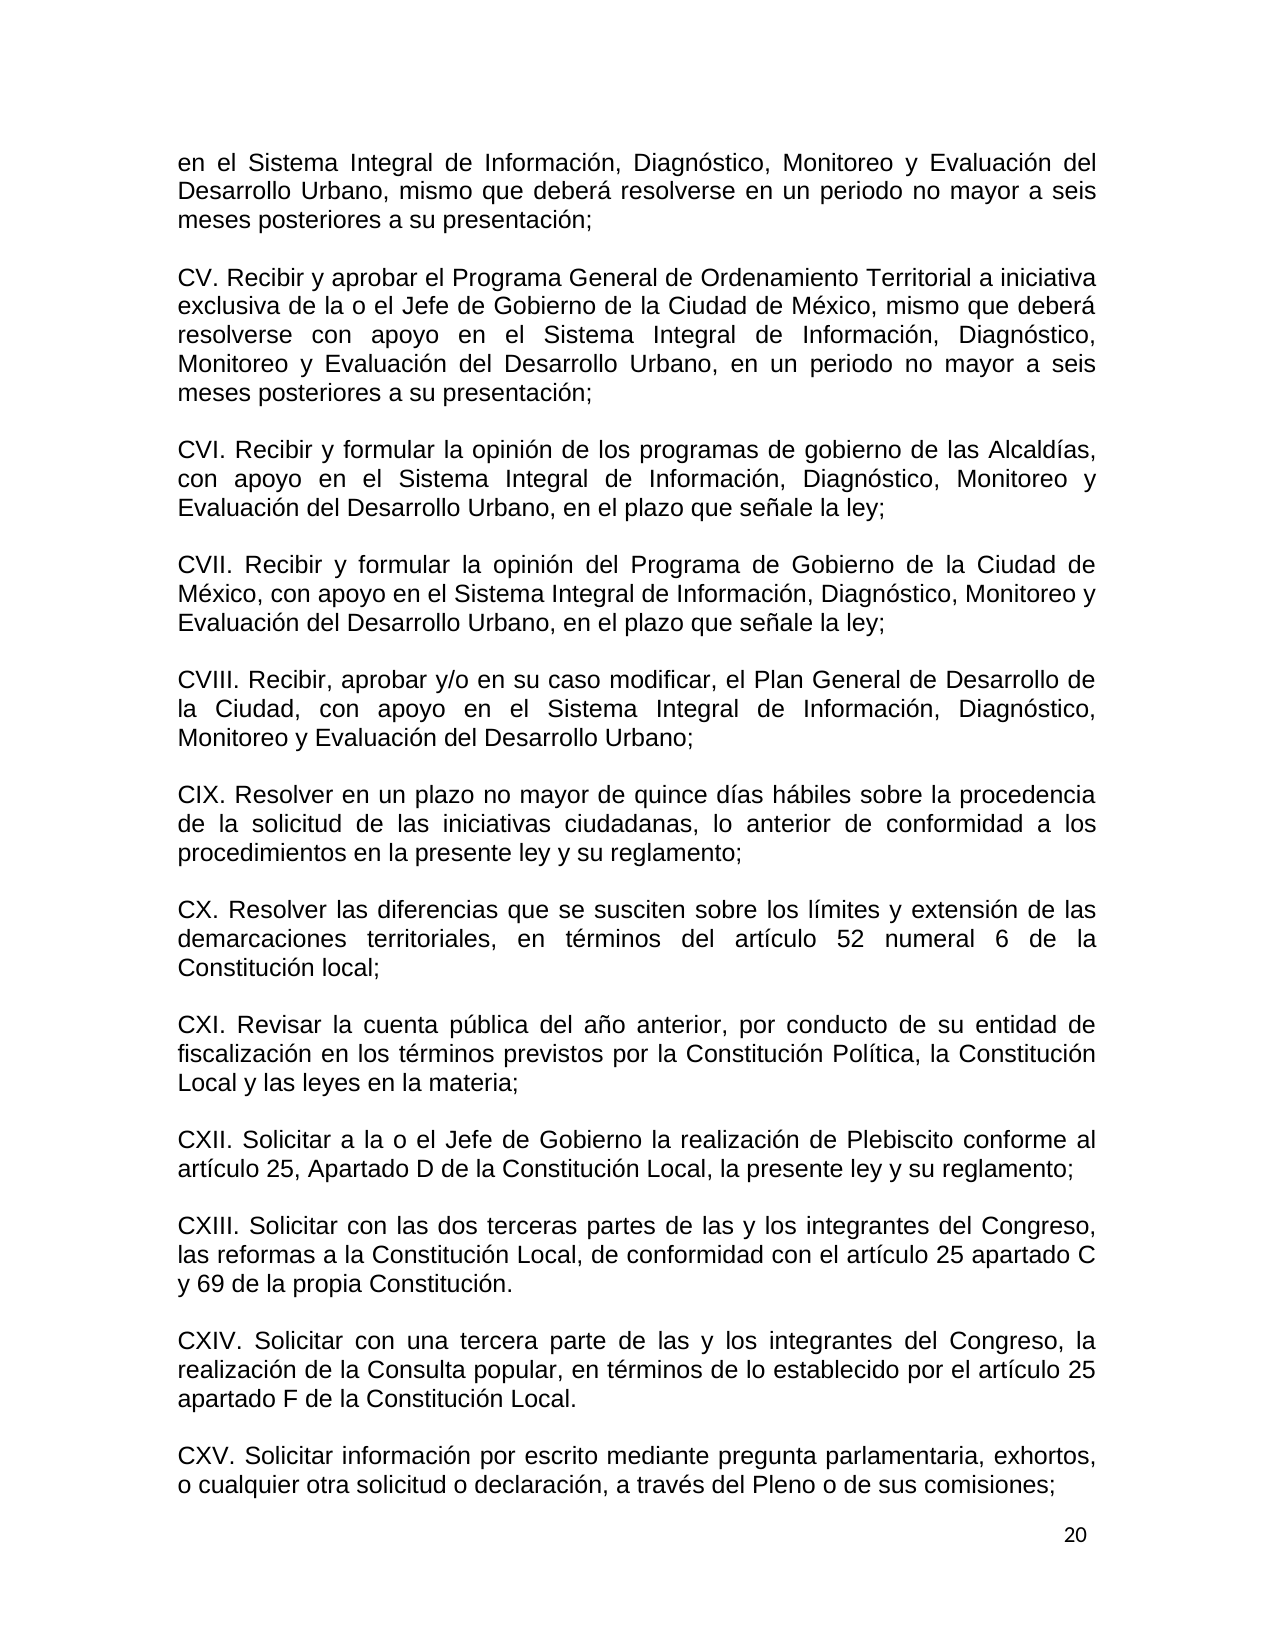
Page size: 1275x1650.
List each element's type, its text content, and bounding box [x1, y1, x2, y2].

text CXII. Solicitar a la o el Jefe de Gobierno la realización de Plebiscito conforme al artículo 25, Apartado D de la Constitución Local, la presente ley y su reglamento; [177, 1125, 1098, 1183]
text CXI. Revisar la cuenta pública del año anterior, por conducto de su entidad de fiscalización en los términos previstos por la Constitución Política, la Constitución Local y las leyes en la materia; [177, 1010, 1098, 1096]
text CVIII. Recibir, aprobar y/o en su caso modificar, el Plan General de Desarrollo de la Ciudad, con apoyo en el Sistema Integral de Información, Diagnóstico, Monitoreo y Evaluación del Desarrollo Urbano; [177, 665, 1098, 751]
text CVI. Recibir y formular la opinión de los programas de gobierno de las Alcaldías, con apoyo en el Sistema Integral de Información, Diagnóstico, Monitoreo y Evaluación del Desarrollo Urbano, en el plazo que señale la ley; [177, 435, 1098, 521]
text CXIII. Solicitar con las dos terceras partes de las y los integrantes del Congreso, las reformas a la Constitución Local, de conformidad con el artículo 25 apartado C y 69 de la propia Constitución. [177, 1211, 1098, 1298]
text CXV. Solicitar información por escrito mediante pregunta parlamentaria, exhortos, o cualquier otra solicitud o declaración, a través del Pleno o de sus comisiones; [177, 1441, 1098, 1499]
text CIX. Resolver en un plazo no mayor de quince días hábiles sobre la procedencia de la solicitud de las iniciativas ciudadanas, lo anterior de conformidad a los procedimientos en la presente ley y su reglamento; [177, 780, 1098, 866]
text CVII. Recibir y formular la opinión del Programa de Gobierno de la Ciudad de México, con apoyo en el Sistema Integral de Información, Diagnóstico, Monitoreo y Evaluación del Desarrollo Urbano, en el plazo que señale la ley; [177, 550, 1098, 636]
text CXIV. Solicitar con una tercera parte de las y los integrantes del Congreso, la realización de la Consulta popular, en términos de lo establecido por el artículo 25 apartado F de la Constitución Local. [177, 1326, 1098, 1413]
text CV. Recibir y aprobar el Programa General de Ordenamiento Territorial a iniciativa exclusiva de la o el Jefe de Gobierno de la Ciudad de México, mismo que deberá resolverse con apoyo en el Sistema Integral de Información, Diagnóstico, Monitoreo y Evaluación del Desarrollo Urbano, en un periodo no mayor a seis meses posteriores a su presentación; [177, 263, 1098, 406]
text CX. Resolver las diferencias que se susciten sobre los límites y extensión de las demarcaciones territoriales, en términos del artículo 52 numeral 6 de la Constitución local; [177, 895, 1098, 981]
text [177, 148, 1098, 234]
